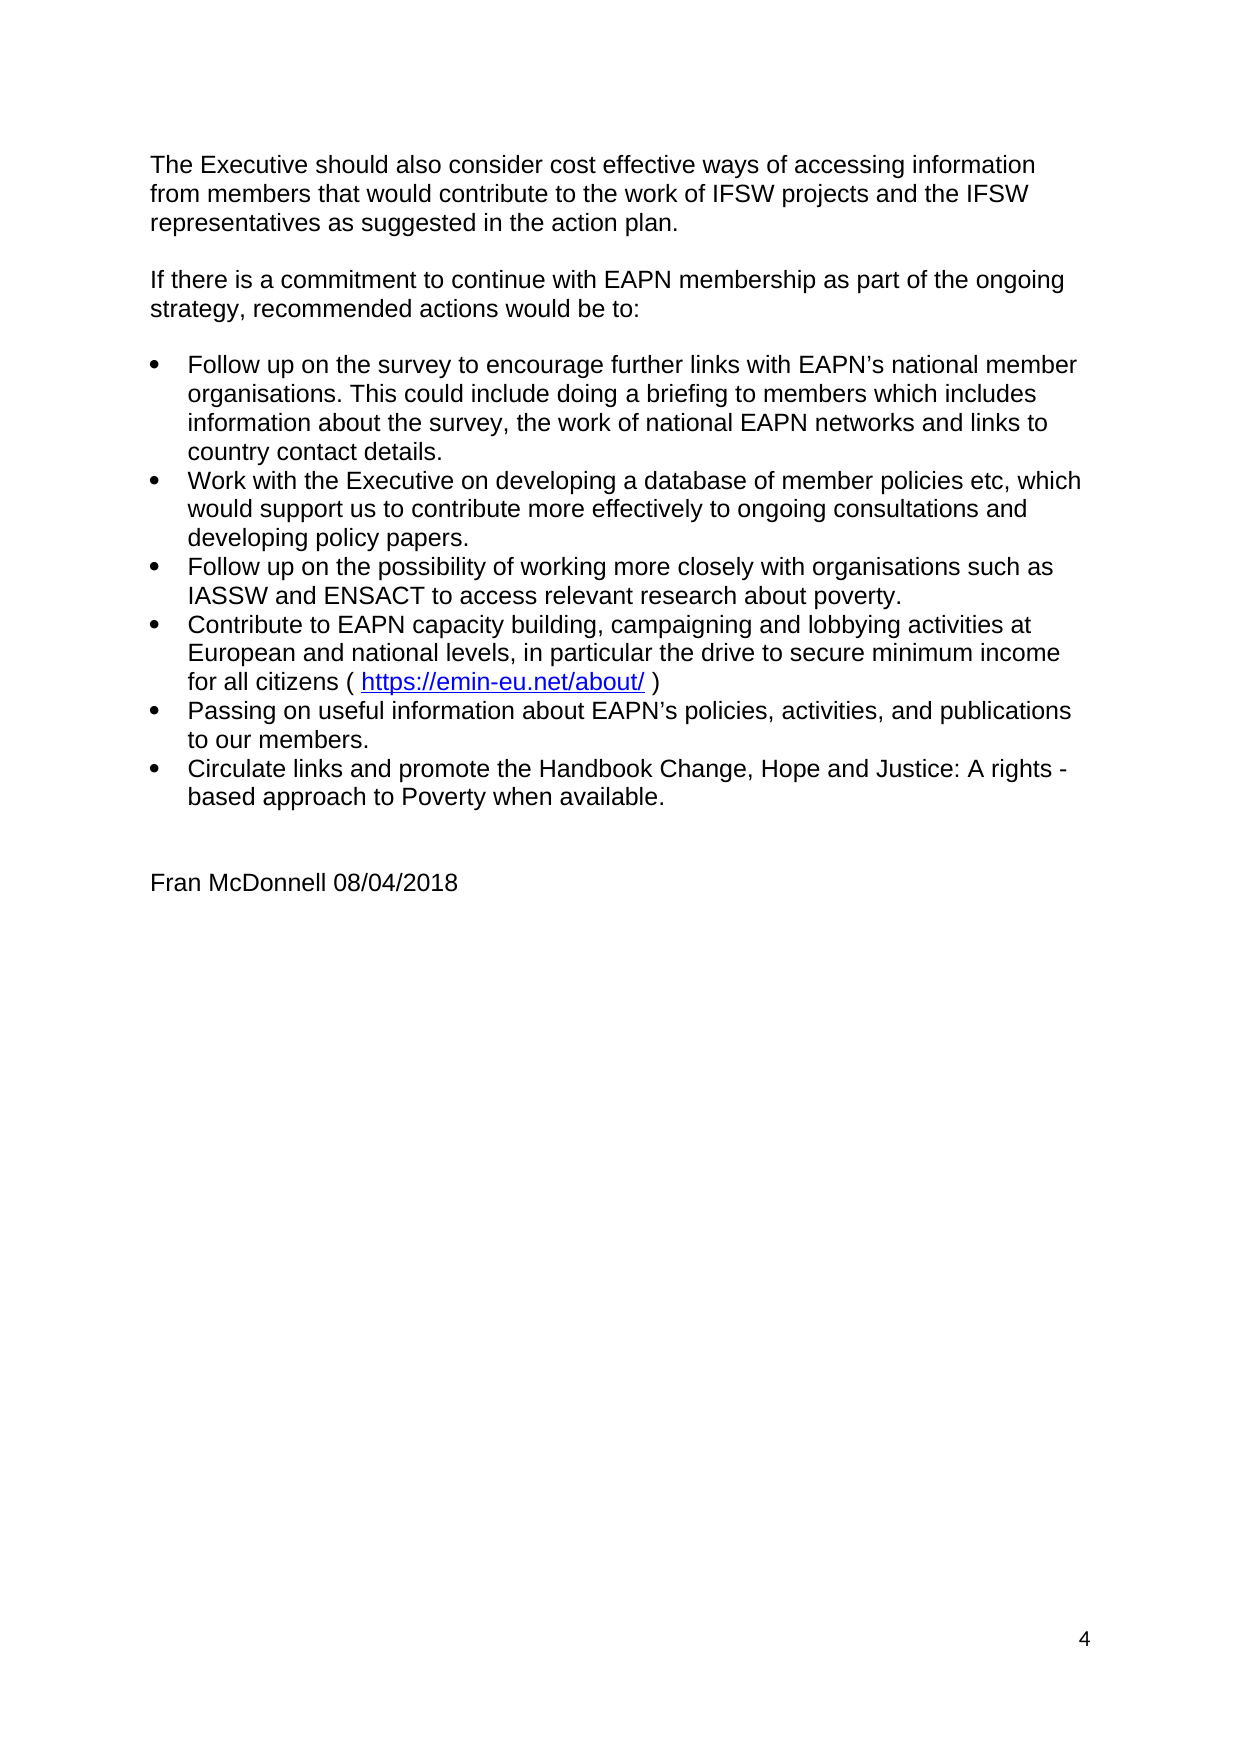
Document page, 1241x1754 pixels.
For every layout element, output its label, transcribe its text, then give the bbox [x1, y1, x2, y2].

text Fran McDonnell 08/04/2018 [150, 868, 1090, 897]
list Passing on useful information about EAPN’s policies, activities, and publications to our members. [150, 696, 1090, 753]
text The Executive should also consider cost effective ways of accessing information from members that would contribute to the work of IFSW projects and the IFSW representatives as suggested in the action plan. [150, 150, 1090, 236]
list Circulate links and promote the Handbook Change, Hope and Justice: A rights - based approach to Poverty when available. [150, 753, 1090, 811]
list Follow up on the possibility of working more closely with organisations such as IASSW and ENSACT to access relevant research about poverty. [150, 552, 1090, 609]
text If there is a commitment to continue with EAPN membership as part of the ongoing strategy, recommended actions would be to: [150, 265, 1090, 322]
list Contribute to EAPN capacity building, campaigning and lobbying activities at European and national levels, in particular the drive to secure minimum income for all citizens ( https://emin-eu.net/about/ ) [150, 609, 1090, 696]
list Work with the Executive on developing a database of member policies etc, which would support us to contribute more effectively to ongoing consultations and developing policy papers. [150, 466, 1090, 552]
list Follow up on the survey to encourage further links with EAPN’s national member organisations. This could include doing a briefing to members which includes information about the survey, the work of national EAPN networks and links to country contact details. [150, 351, 1090, 466]
